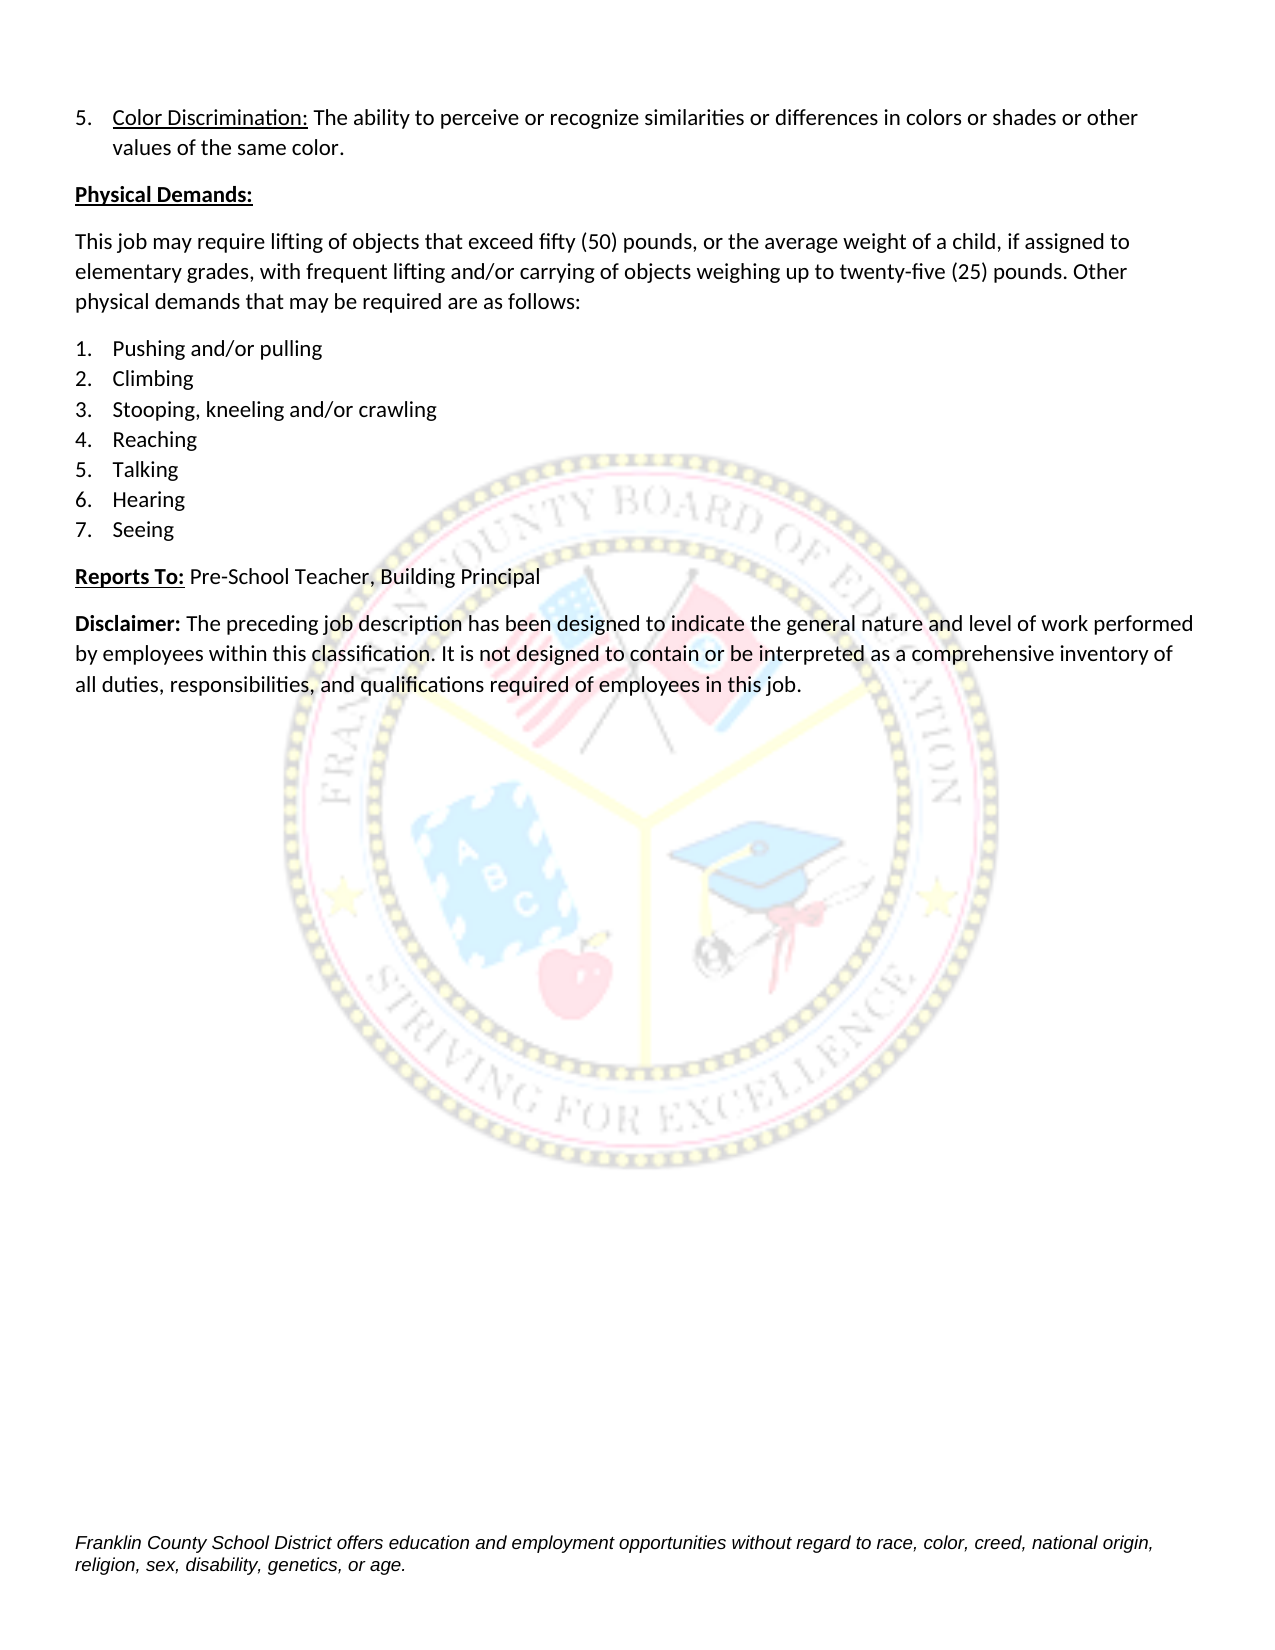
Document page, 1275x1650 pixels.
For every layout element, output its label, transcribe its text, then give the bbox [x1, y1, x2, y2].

list Seeing [75, 516, 1200, 543]
list Reaching [75, 425, 1200, 453]
text This job may require lifting of objects that exceed fifty (50) pounds, or the average weight of a child, if assigned to elementary grades, with frequent lifting and/or carrying of objects weighing up to twenty-five (25) pounds. Other physical demands that may be required are as follows: [75, 227, 1200, 315]
list Stooping, kneeling and/or crawling [75, 395, 1200, 423]
list Color Discrimination: The ability to perceive or recognize similarities or differences in colors or shades or other values of the same color. [75, 103, 1200, 161]
text Physical Demands: [75, 180, 1200, 208]
text Disclaimer: The preceding job description has been designed to indicate the general nature and level of work performed by employees within this classification. It is not designed to contain or be interpreted as a comprehensive inventory of all duties, responsibilities, and qualifications required of employees in this job. [75, 609, 1200, 698]
list Pushing and/or pulling [75, 334, 1200, 362]
list Talking [75, 455, 1200, 483]
text Reports To: Pre-School Teacher, Building Principal [75, 562, 1200, 590]
list Hearing [75, 485, 1200, 513]
list Climbing [75, 364, 1200, 392]
